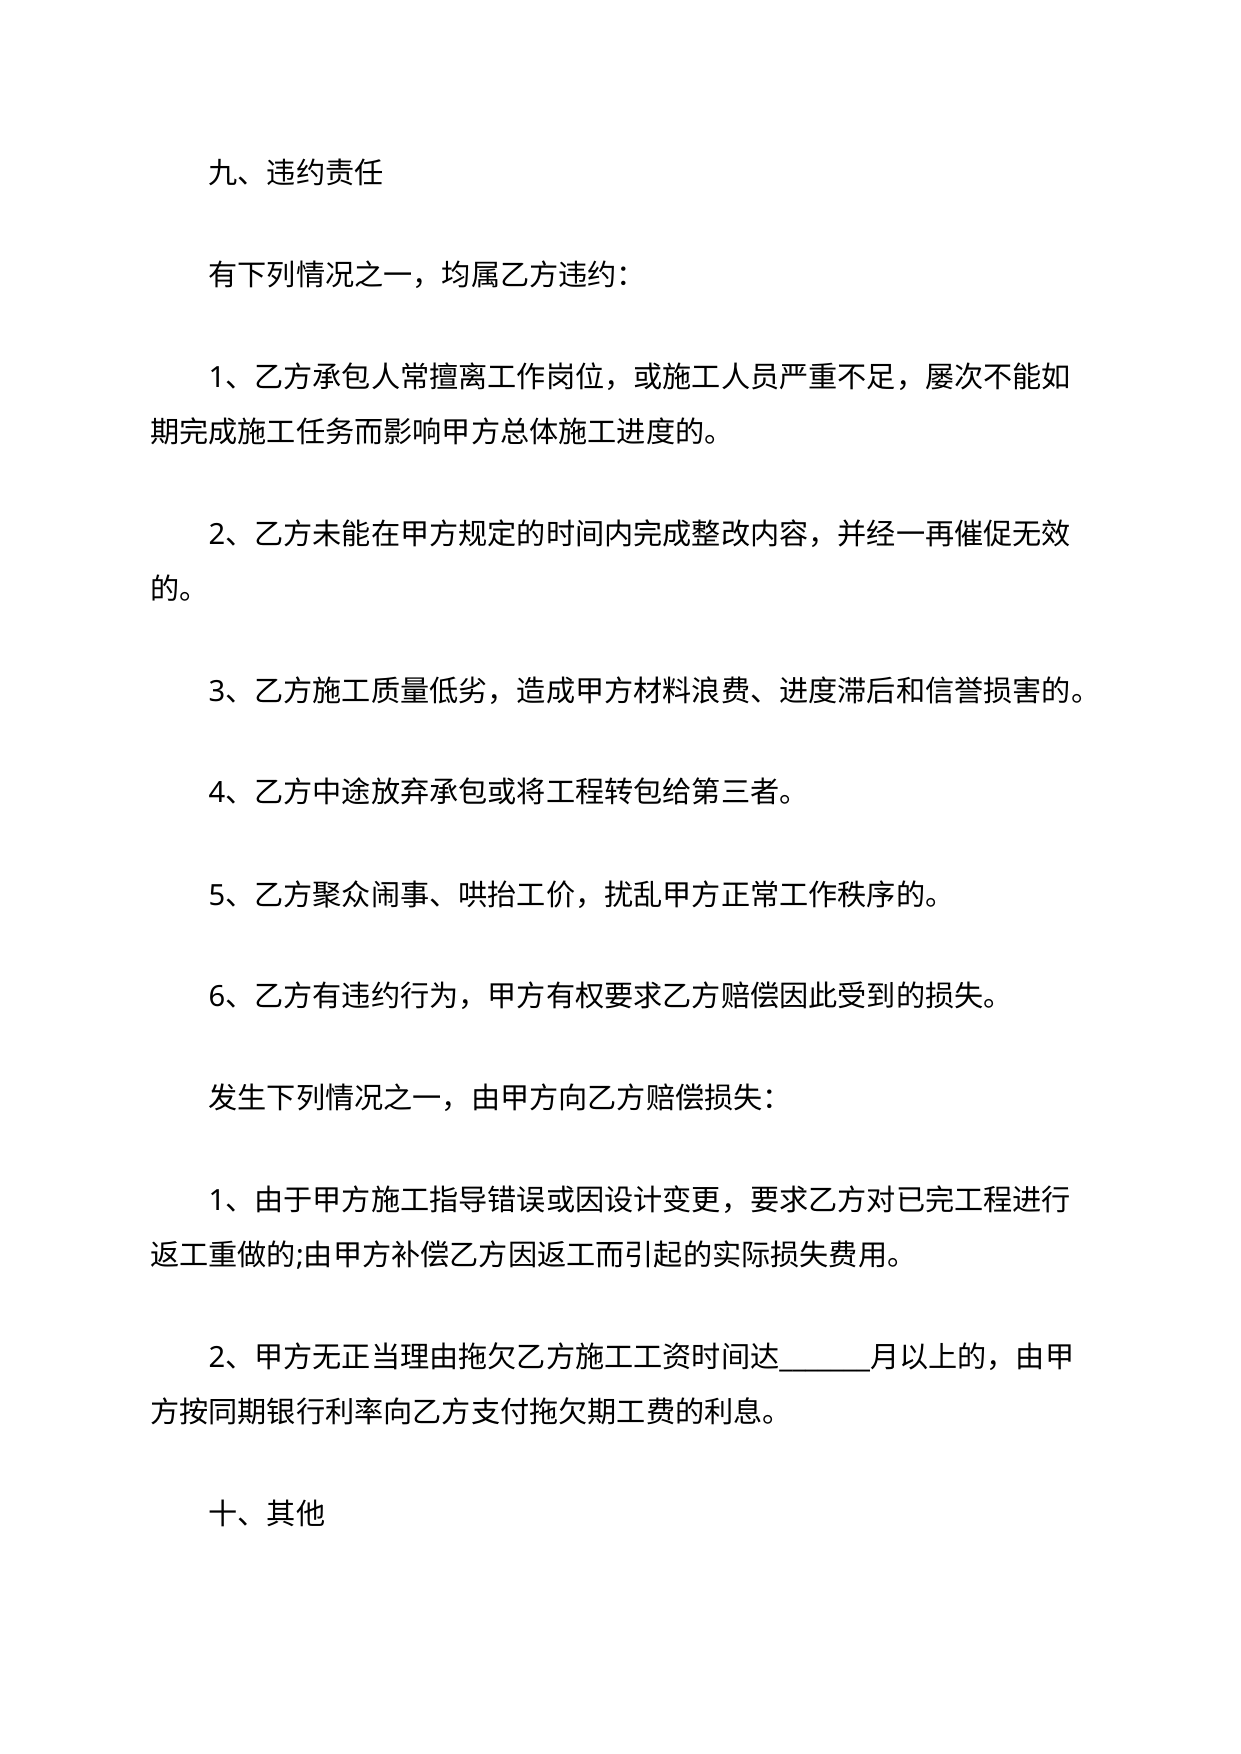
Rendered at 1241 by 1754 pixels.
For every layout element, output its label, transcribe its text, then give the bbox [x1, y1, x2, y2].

text 有下列情况之一，均属乙方违约： [150, 252, 1090, 294]
text 2、甲方无正当理由拖欠乙方施工工资时间达_______月以上的，由甲方按同期银行利率向乙方支付拖欠期工费的利息。 [150, 1334, 1090, 1431]
text 6、乙方有违约行为，甲方有权要求乙方赔偿因此受到的损失。 [150, 973, 1090, 1015]
text 2、乙方未能在甲方规定的时间内完成整改内容，并经一再催促无效的。 [150, 510, 1090, 608]
text 发生下列情况之一，由甲方向乙方赔偿损失： [150, 1075, 1090, 1117]
text 4、乙方中途放弃承包或将工程转包给第三者。 [150, 769, 1090, 811]
text 1、由于甲方施工指导错误或因设计变更，要求乙方对已完工程进行返工重做的;由甲方补偿乙方因返工而引起的实际损失费用。 [150, 1177, 1090, 1274]
text 九、违约责任 [150, 150, 1090, 192]
text 5、乙方聚众闹事、哄抬工价，扰乱甲方正常工作秩序的。 [150, 871, 1090, 913]
text 3、乙方施工质量低劣，造成甲方材料浪费、进度滞后和信誉损害的。 [150, 667, 1090, 709]
text 十、其他 [150, 1491, 1090, 1533]
text 1、乙方承包人常擅离工作岗位，或施工人员严重不足，屡次不能如期完成施工任务而影响甲方总体施工进度的。 [150, 353, 1090, 451]
